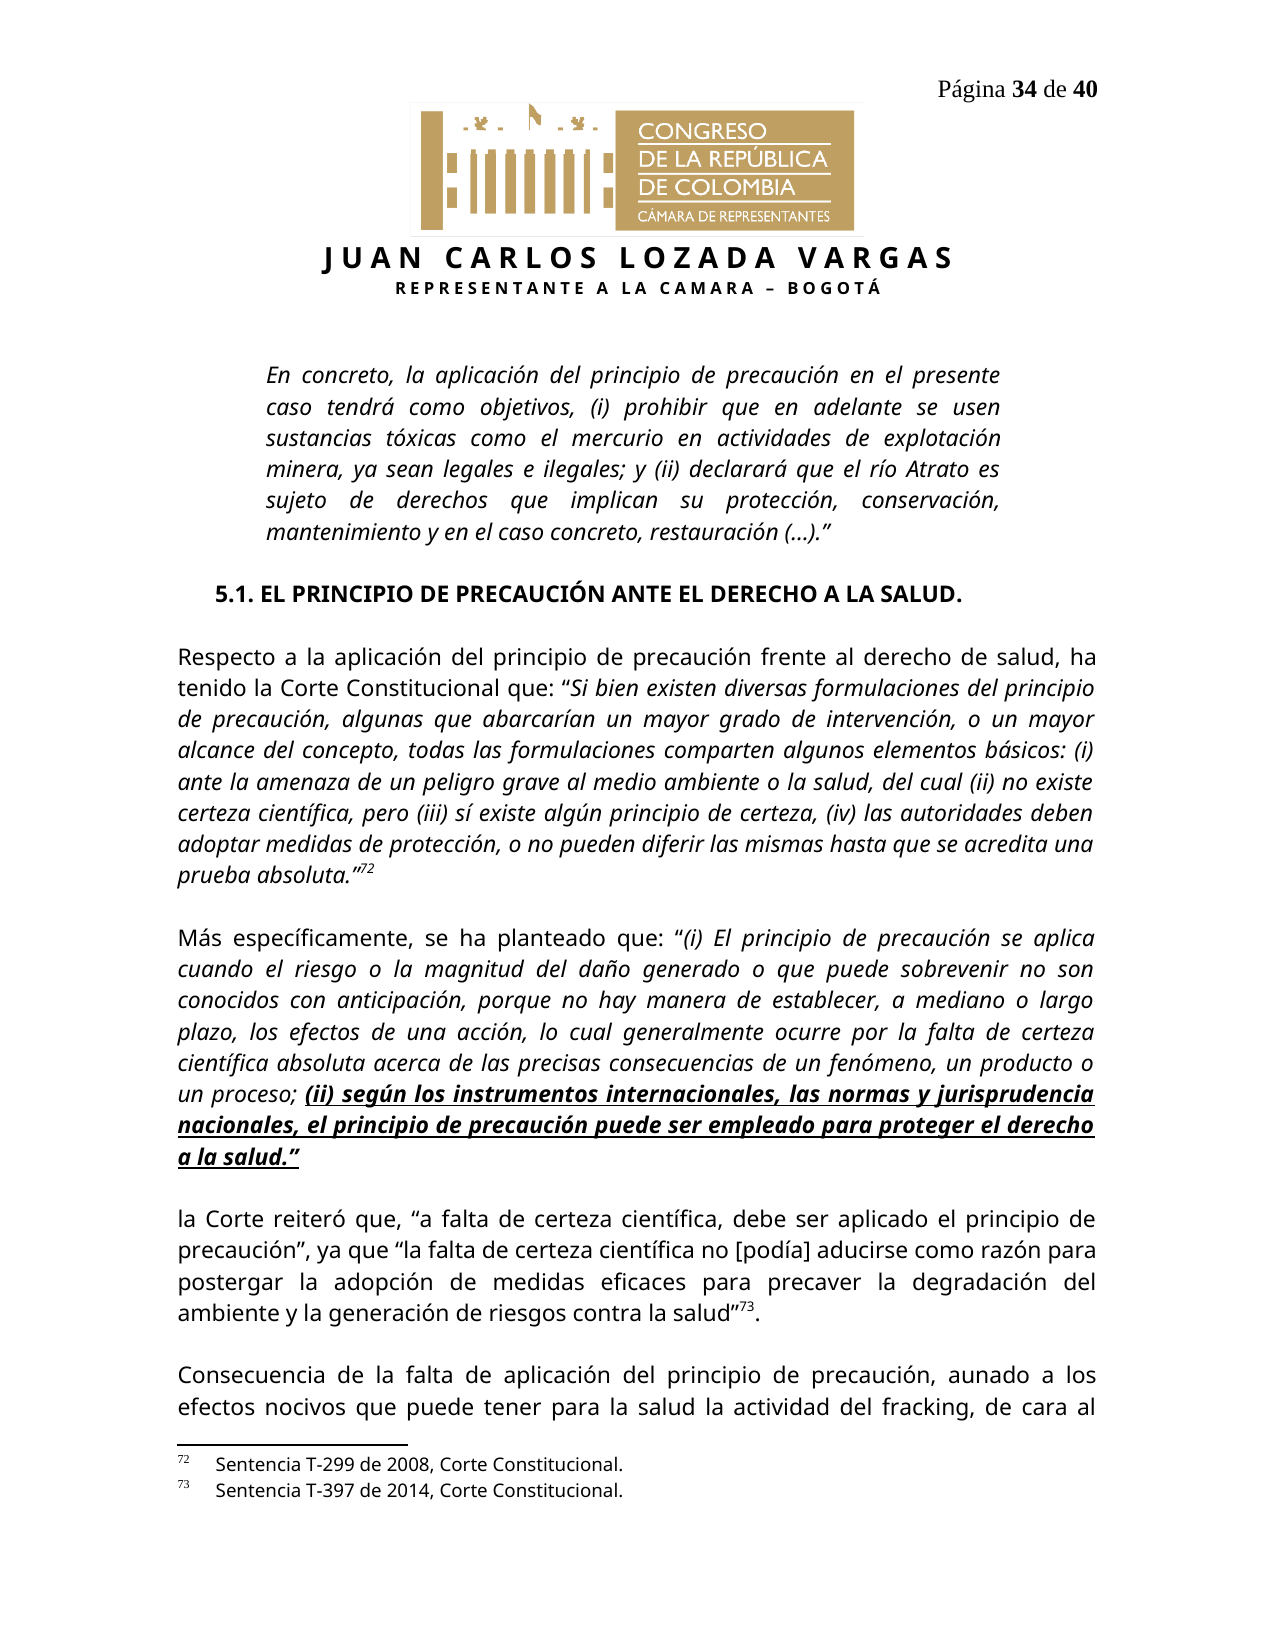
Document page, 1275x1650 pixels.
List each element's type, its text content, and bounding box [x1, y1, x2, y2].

text Respecto a la aplicación del principio de precaución frente al derecho de salud, ha tenido la Corte Constitucional que: “Si bien existen diversas formulaciones del principio de precaución, algunas que abarcarían un mayor grado de intervención, o un mayor alcance del concepto, todas las formulaciones comparten algunos elementos básicos: (i) ante la amenaza de un peligro grave al medio ambiente o la salud, del cual (ii) no existe certeza científica, pero (iii) sí existe algún principio de certeza, (iv) las autoridades deben adoptar medidas de protección, o no pueden diferir las mismas hasta que se acredita una prueba absoluta.” [177, 641, 1098, 891]
picture [410, 102, 865, 237]
text Más específicamente, se ha planteado que: “(i) El principio de precaución se aplica cuando el riesgo o la magnitud del daño generado o que puede sobrevenir no son conocidos con anticipación, porque no hay manera de establecer, a mediano o largo plazo, los efectos de una acción, lo cual generalmente ocurre por la falta de certeza científica absoluta acerca de las precisas consecuencias de un fenómeno, un producto o un proceso; (ii) según los instrumentos internacionales, las normas y jurisprudencia nacionales, el principio de precaución puede ser empleado para proteger el derecho a la salud.” [177, 922, 1098, 1172]
text En concreto, la aplicación del principio de precaución en el presente caso tendrá como objetivos, (i) prohibir que en adelante se usen sustancias tóxicas como el mercurio en actividades de explotación minera, ya sean legales e ilegales; y (ii) declarará que el río Atrato es sujeto de derechos que implican su protección, conservación, mantenimiento y en el caso concreto, restauración (…).” [266, 359, 1004, 547]
text la Corte reiteró que, “a falta de certeza científica, debe ser aplicado el principio de precaución”, ya que “la falta de certeza científica no [podía] aducirse como razón para postergar la adopción de medidas eficaces para precaver la degradación del ambiente y la generación de riesgos contra la salud”. [177, 1203, 1098, 1328]
list EL PRINCIPIO DE PRECAUCIÓN ANTE EL DERECHO A LA SALUD. [215, 578, 1098, 609]
